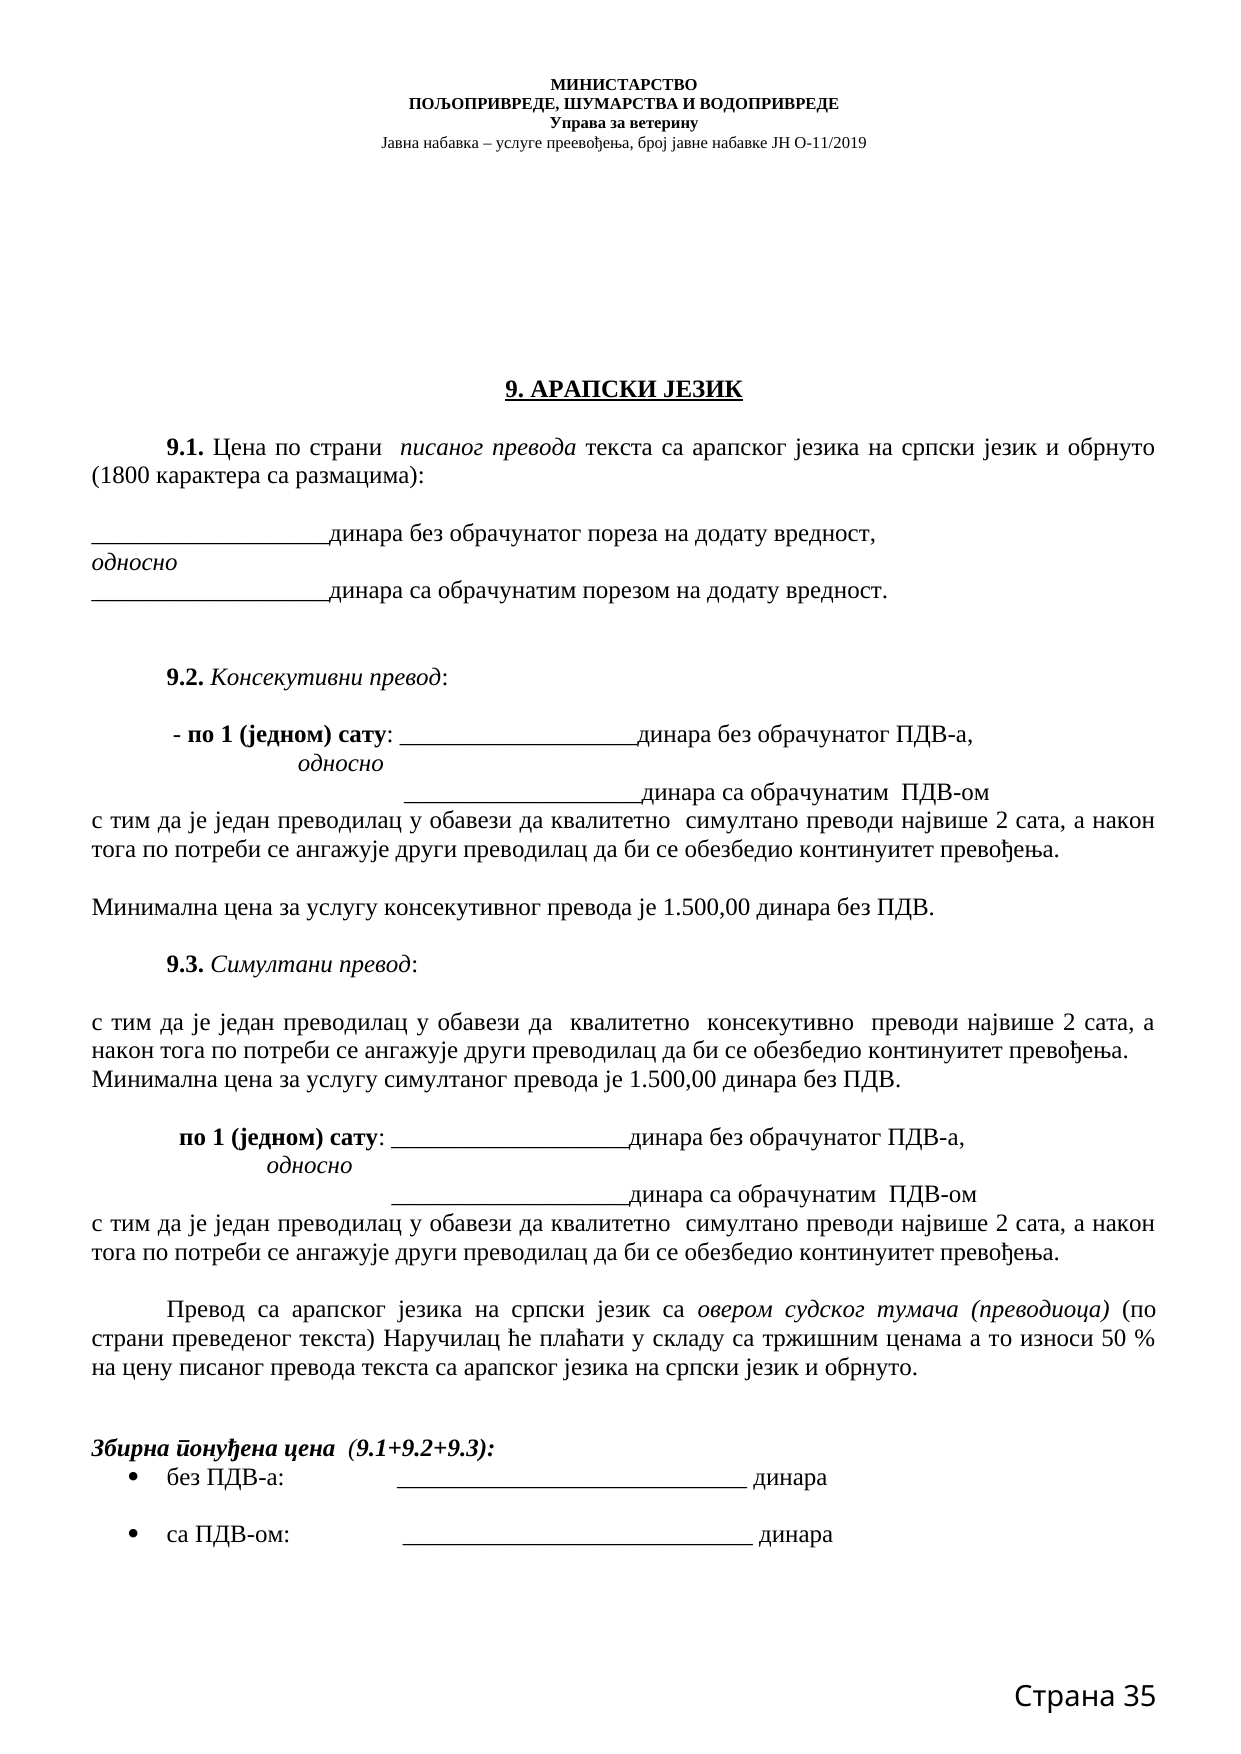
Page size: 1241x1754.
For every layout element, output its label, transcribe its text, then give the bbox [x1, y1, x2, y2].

text 9.3. Симултани превод: [91, 949, 1156, 978]
text ___________________динара са обрачунатим порезом на додату вредност. [91, 575, 1156, 604]
text по 1 (једном) сату: ___________________динара без обрачунатог ПДВ-а, [91, 1122, 1156, 1150]
text Минимална цена за услугу консекутивног превода је 1.500,00 динара без ПДВ. [91, 892, 1156, 920]
text ___________________динара са обрачунатим ПДВ-ом [91, 777, 1156, 805]
text с тим да је један преводилац у обавези да квалитетно симултано преводи највише 2 сата, а након тога по потреби се ангажује други преводилац да би се обезбедио континуитет превођења. [91, 805, 1156, 863]
text ___________________динара са обрачунатим ПДВ-ом [91, 1179, 1156, 1208]
text односно [91, 547, 1156, 575]
text Превод са арапског језика на српски језик са овером судског тумача (преводиоца) (по страни преведеног текста) Наручилац ће плаћати у складу са тржишним ценама а то износи 50 % на цену писаног превода текста са арапског језика на српски језик и обрнуто. [91, 1294, 1156, 1380]
text Збирна понуђена цена (9.1+9.2+9.3): [91, 1433, 1156, 1462]
text 9. АРАПСКИ ЈЕЗИК [91, 374, 1156, 403]
text Минимална цена за услугу симултаног превода је 1.500,00 динара без ПДВ. [91, 1064, 1156, 1093]
text с тим да је један преводилац у обавези да квалитетно консекутивно преводи највише 2 сата, а након тога по потреби се ангажује други преводилац да би се обезбедио континуитет превођења. [91, 1007, 1156, 1064]
list без ПДВ-а: ____________________________ динара [129, 1462, 1156, 1491]
text - по 1 (једном) сату: ___________________динара без обрачунатог ПДВ-а, [91, 719, 1156, 748]
text 9.2. Консекутивни превод: [91, 662, 1156, 690]
list са ПДВ-ом: ____________________________ динара [129, 1519, 1156, 1548]
text односно [91, 748, 1156, 777]
text с тим да је један преводилац у обавези да квалитетно симултано преводи највише 2 сата, а након тога по потреби се ангажује други преводилац да би се обезбедио континуитет превођења. [91, 1208, 1156, 1265]
text ___________________динара без обрачунатог пореза на додату вредност, [91, 518, 1156, 547]
text 9.1. Цена по страни писаног превода текста са арапског језика на српски језик и обрнуто (1800 карактера са размацима): [91, 432, 1156, 489]
text односно [91, 1150, 1156, 1179]
